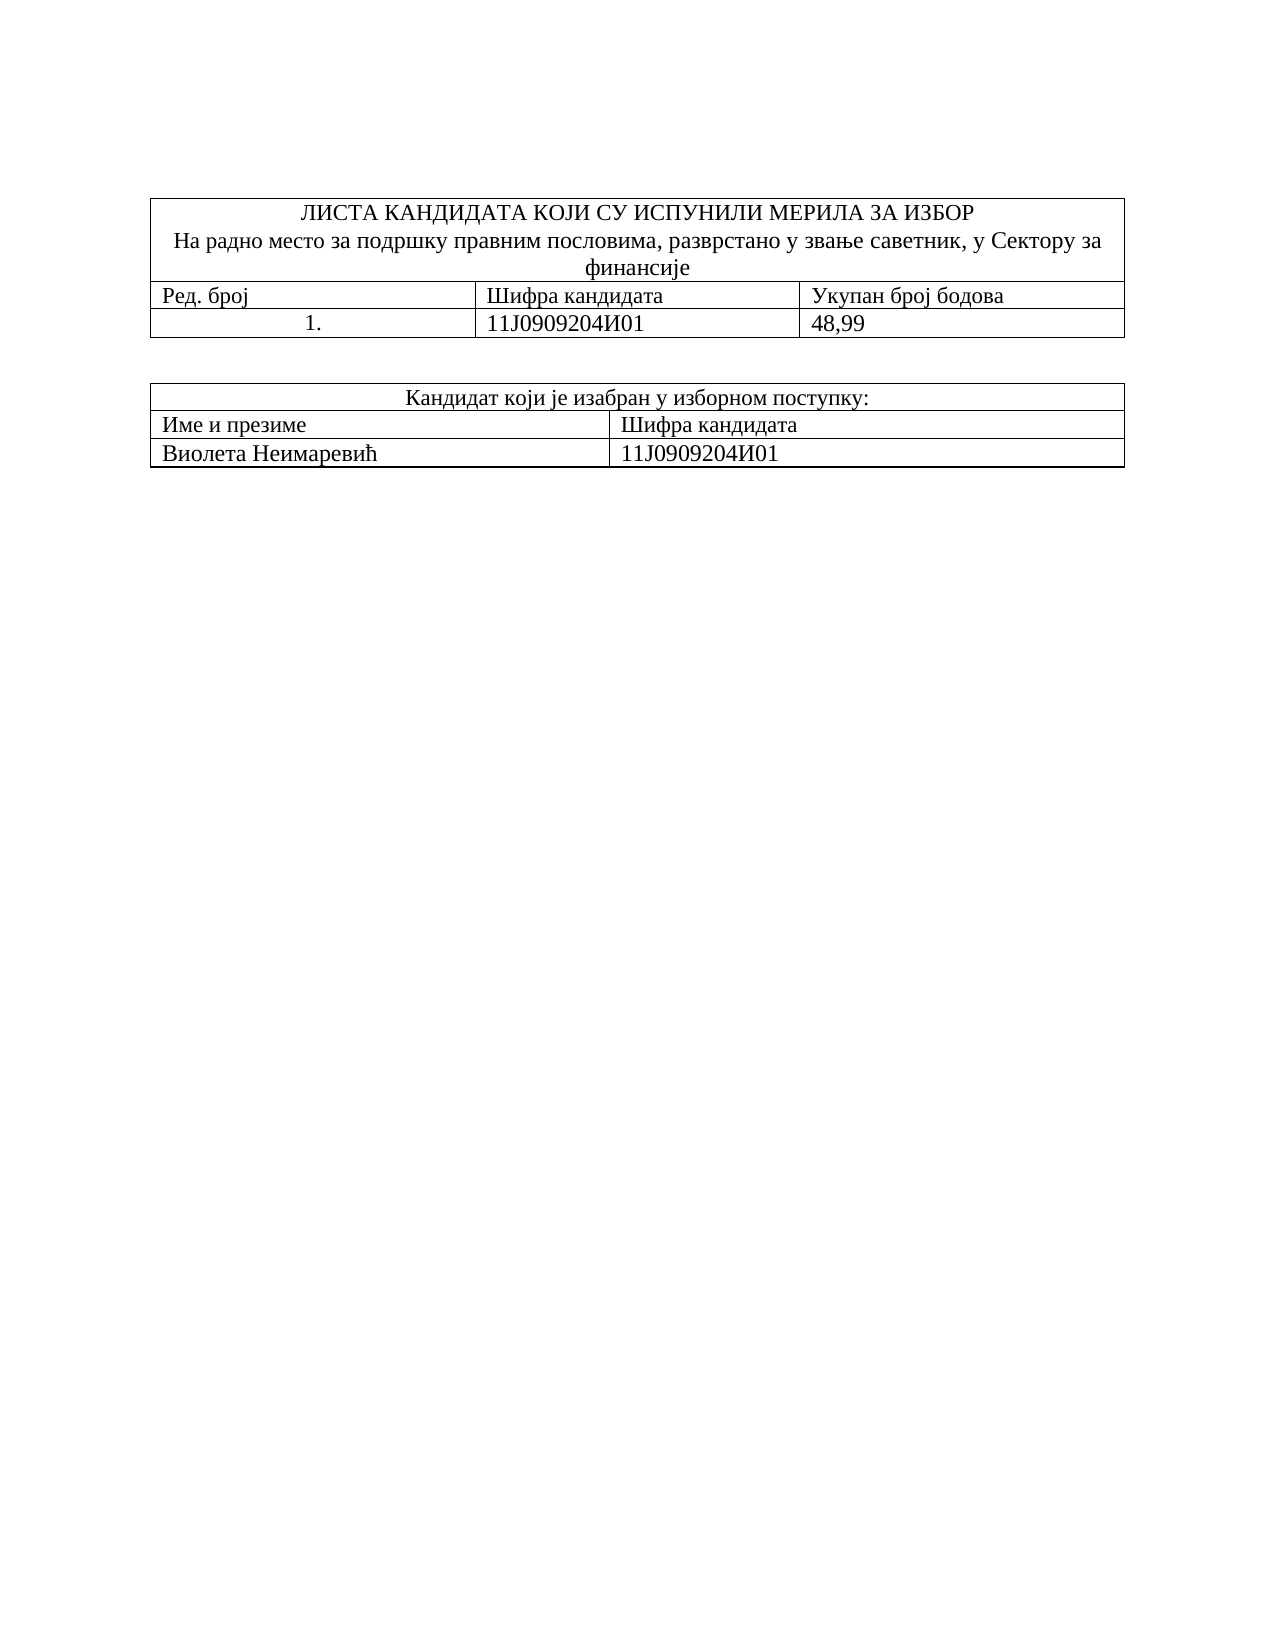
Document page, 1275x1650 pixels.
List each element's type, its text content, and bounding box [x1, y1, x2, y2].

table_cell 1. [151, 309, 475, 337]
table_cell Укупан број бодова [800, 282, 1124, 308]
table_cell Виолета Неимаревић [151, 439, 609, 466]
table_cell Ред. број [151, 282, 475, 308]
table_header Кандидат који је изабран у изборном поступку: [151, 384, 1124, 410]
table_header ЛИСТА КАНДИДАТА КОЈИ СУ ИСПУНИЛИ МЕРИЛА ЗА ИЗБОР На радно место за подршку правним пословима, разврстано у звање саветник, у Сектору за финансије [151, 199, 1124, 281]
table_cell 11Ј0909204И01 [476, 309, 799, 337]
table_cell 11Ј0909204И01 [610, 439, 1124, 466]
table_cell Шифра кандидата [476, 282, 799, 308]
table_cell 48,99 [800, 309, 1124, 337]
table_cell Име и презиме [151, 411, 609, 438]
table_cell Шифра кандидата [610, 411, 1124, 438]
